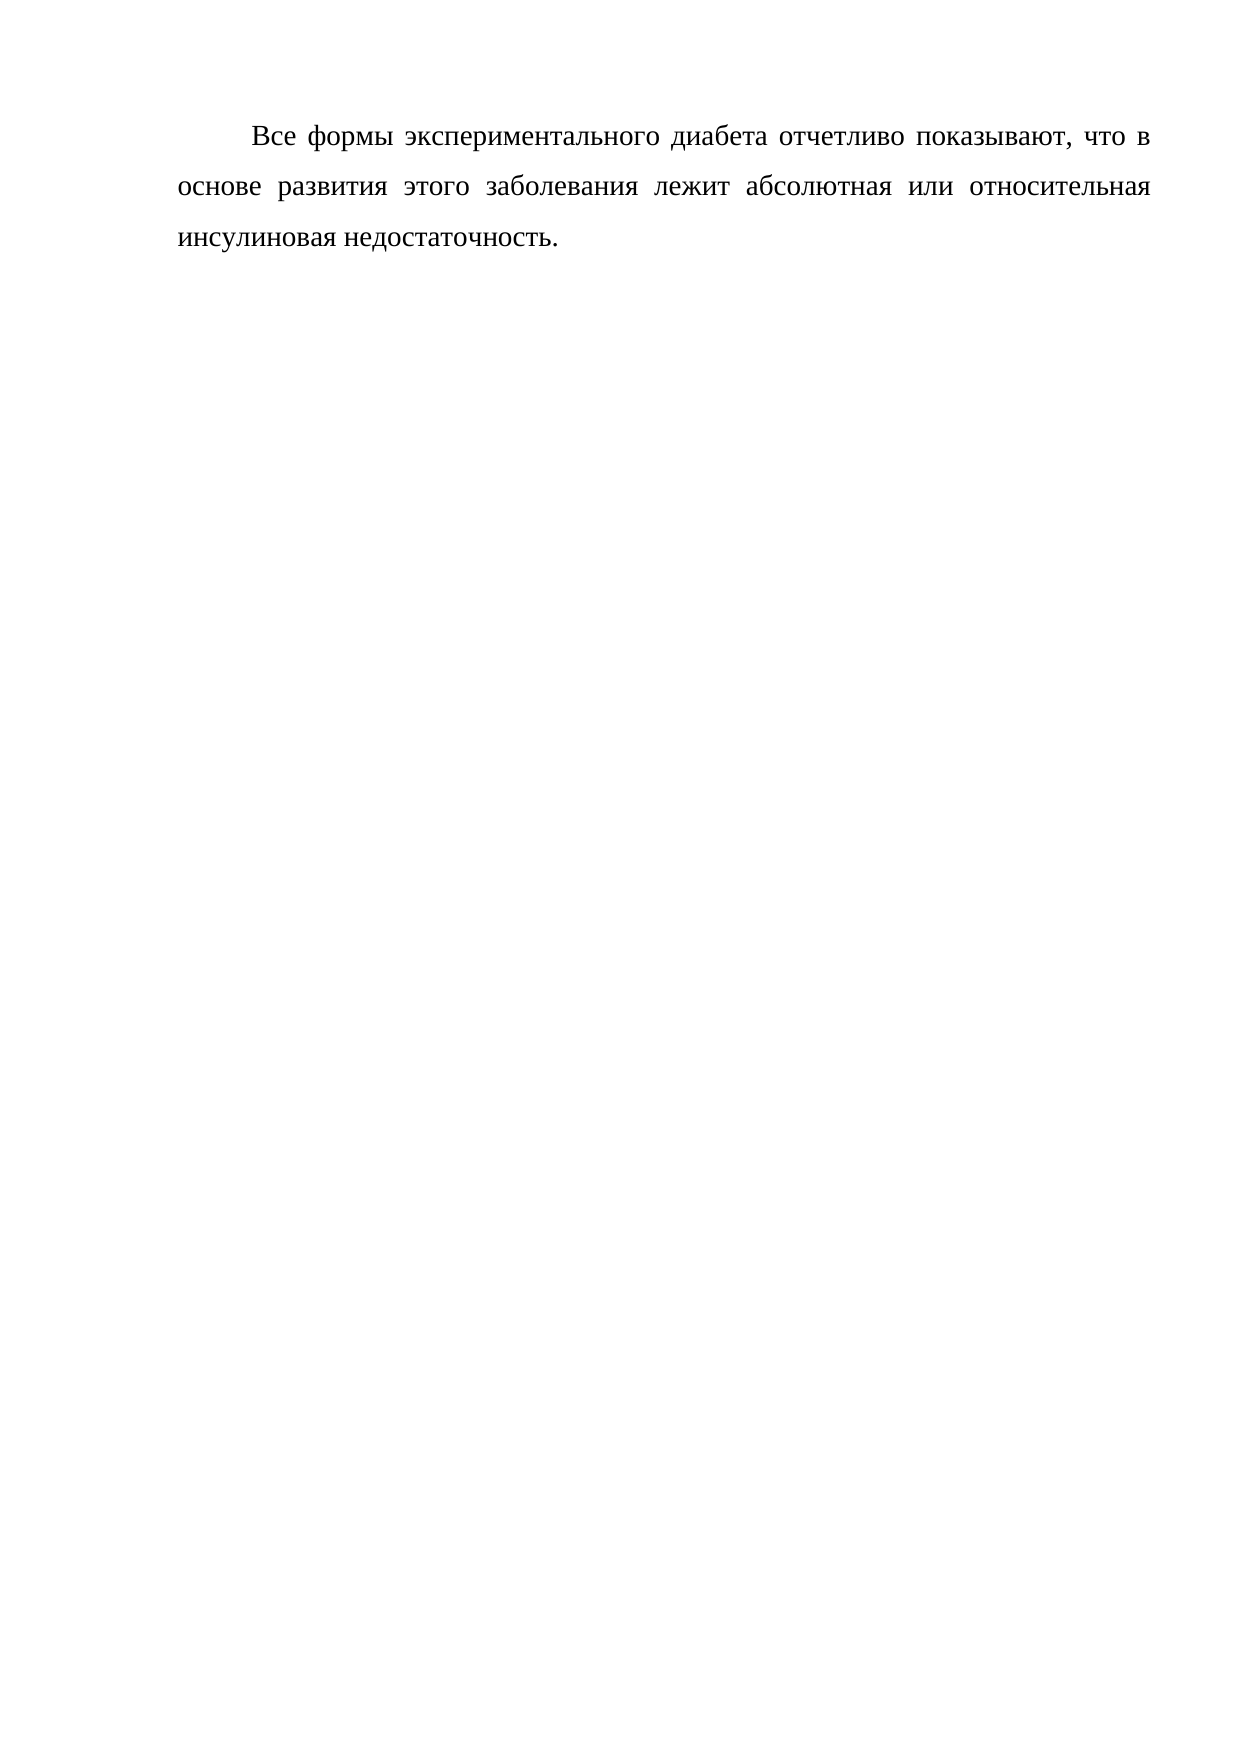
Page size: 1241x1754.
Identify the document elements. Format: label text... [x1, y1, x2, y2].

text Все формы экспериментального диабета отчетливо показывают, что в основе развития этого заболевания лежит абсолютная или относительная инсулиновая недостаточность. [177, 118, 1152, 252]
